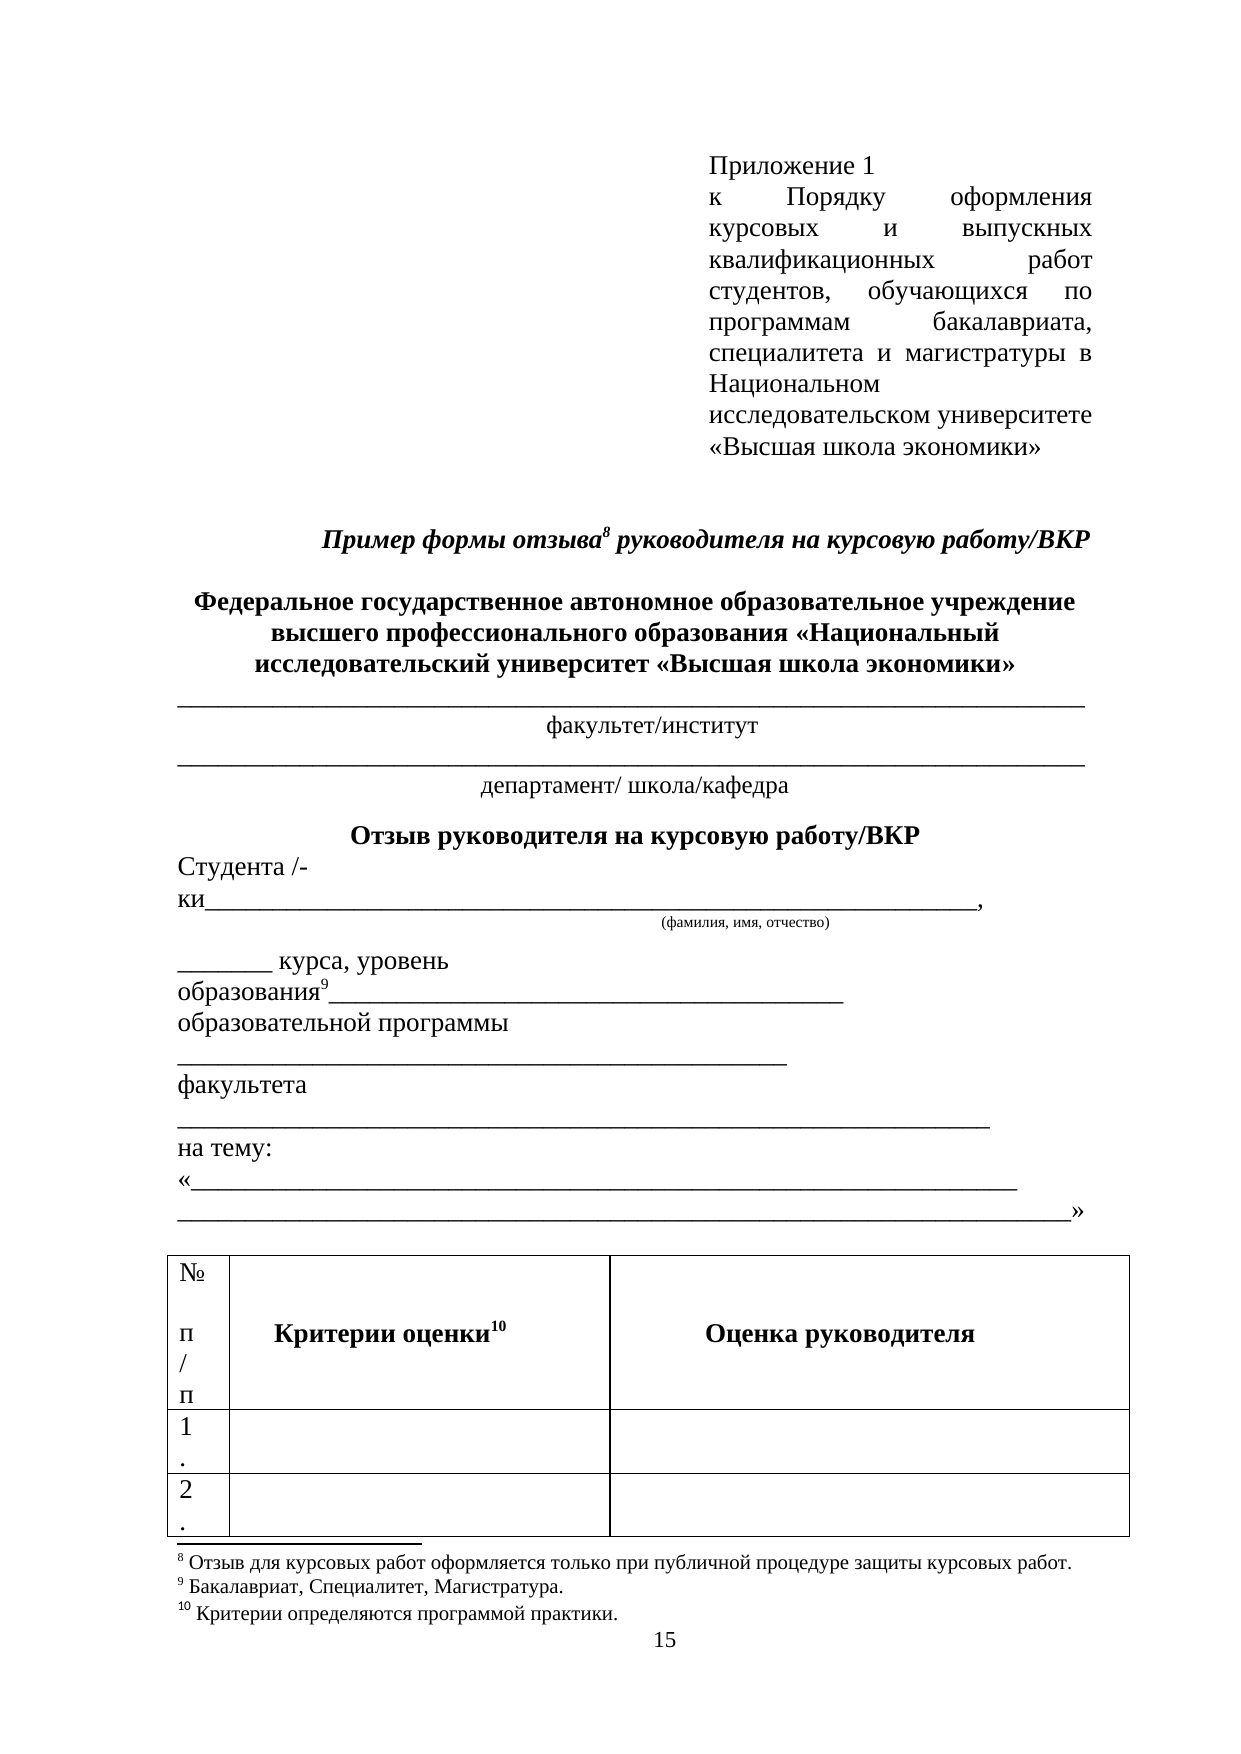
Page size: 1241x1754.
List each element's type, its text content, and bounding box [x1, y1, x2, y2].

table_cell [611, 1474, 1129, 1536]
subtitle Федеральное государственное автономное образовательное учреждение высшего профессионального образования «Национальный исследовательский университет «Высшая школа экономики» [177, 585, 1093, 679]
table_header № п/п [168, 1256, 229, 1409]
text факультет/институт [472, 710, 1093, 739]
text к Порядку оформления курсовых и выпускных квалификационных работ студентов, обучающихся по программам бакалавриата, специалитета и магистратуры в Национальном исследовательском университете «Высшая школа экономики» [709, 180, 1093, 461]
text Студента /-ки_________________________________________________________, [177, 851, 1093, 913]
text Пример формы отзыва руководителя на курсовую работу/ВКР [177, 523, 1093, 554]
text _______ курса, уровень образования______________________________________ [177, 944, 1093, 1006]
text ___________________________________________________________________ [177, 679, 1093, 710]
text на тему: «_____________________________________________________________ [177, 1131, 1093, 1193]
table_cell [611, 1410, 1129, 1472]
subtitle Отзыв руководителя на курсовую работу/ВКР [177, 819, 1093, 851]
table_header Критерии оценки [230, 1256, 609, 1409]
text (фамилия, имя, отчество) [325, 913, 1093, 944]
table_cell [230, 1474, 609, 1536]
table_cell [230, 1410, 609, 1472]
text образовательной программы _____________________________________________ [177, 1006, 1093, 1068]
table_cell 2. [168, 1474, 229, 1536]
table_header Оценка руководителя [611, 1256, 1129, 1409]
table_cell 1. [168, 1410, 229, 1472]
text Приложение 1 [709, 149, 1093, 180]
text ___________________________________________________________________ [177, 739, 1093, 770]
text __________________________________________________________________» [177, 1193, 1093, 1224]
text департамент/ школа/кафедра [177, 770, 1093, 798]
text факультета ____________________________________________________________ [177, 1068, 1093, 1131]
